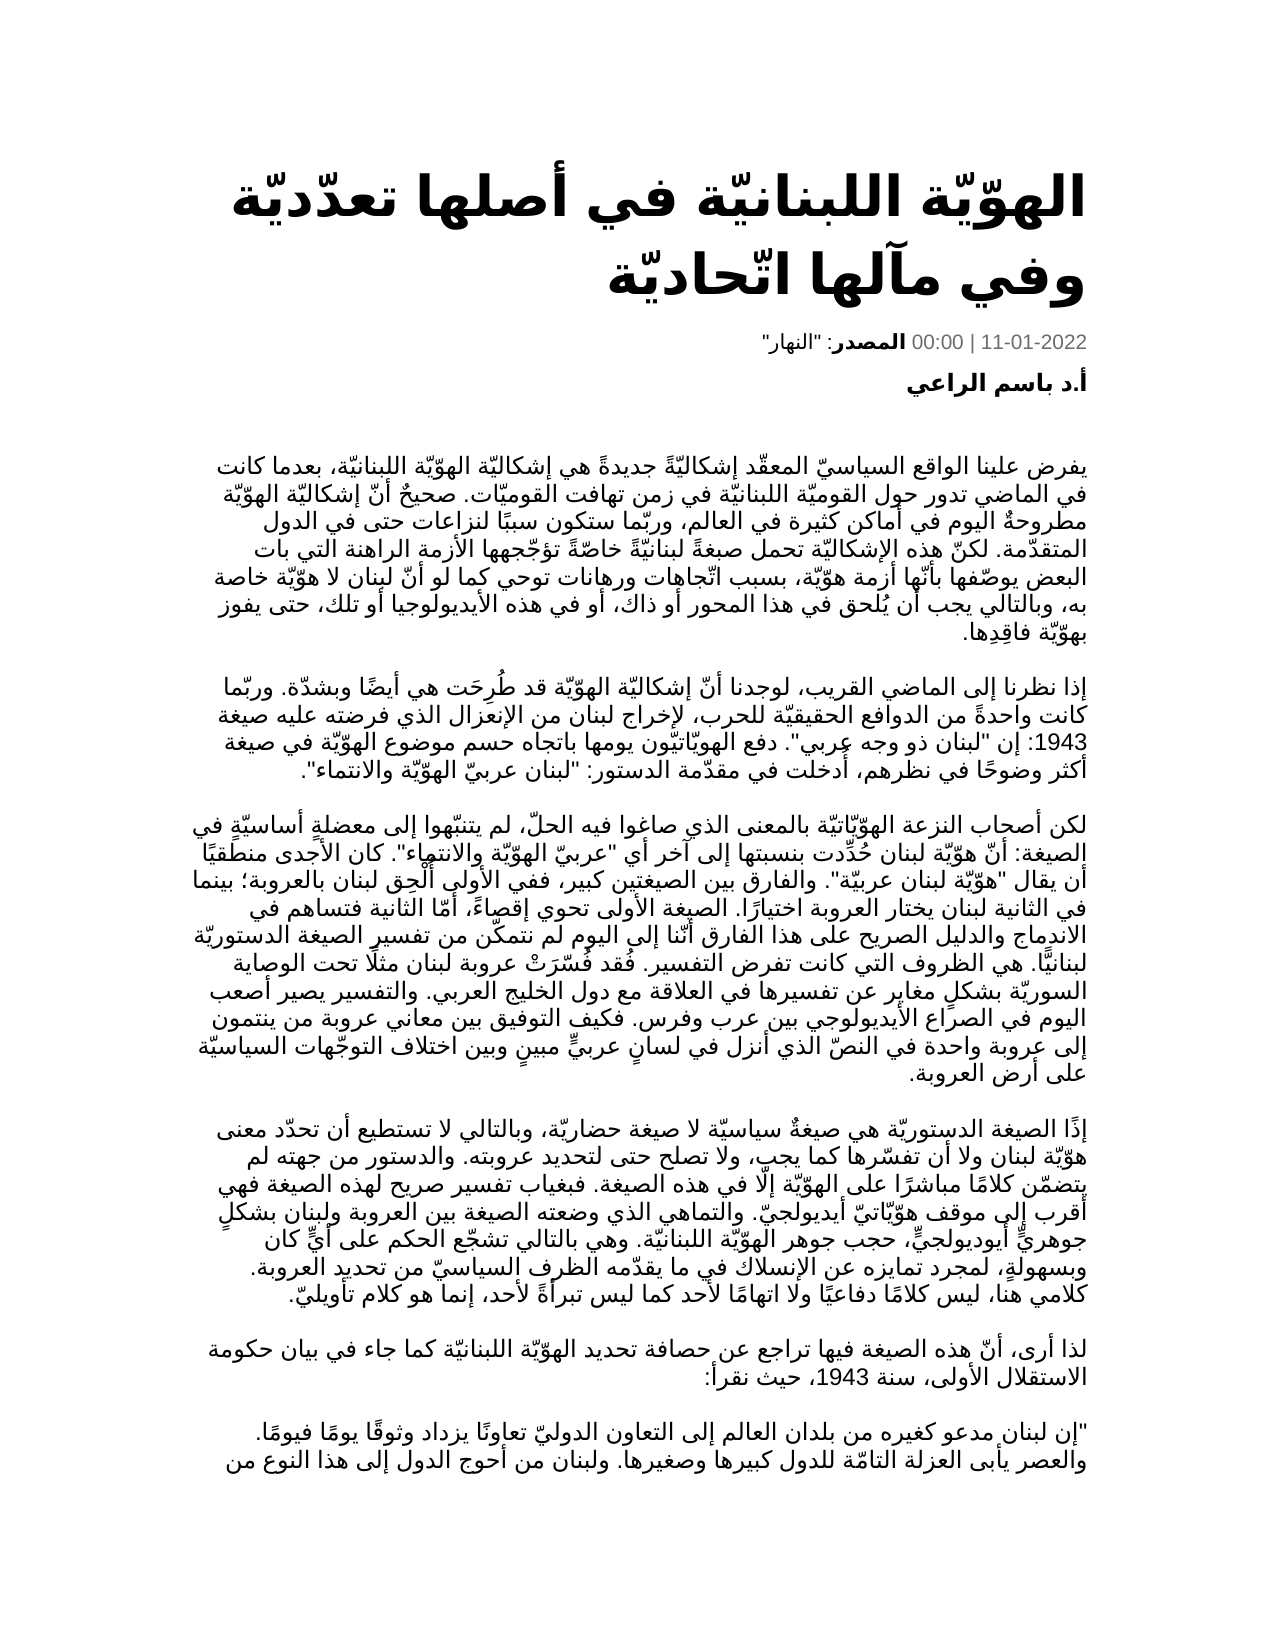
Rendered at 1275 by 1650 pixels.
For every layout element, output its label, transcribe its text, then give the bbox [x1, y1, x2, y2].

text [187, 811, 1087, 1473]
text أ.د باسم الراعي [187, 369, 1087, 397]
text يفرض علينا الواقع السياسيّ المعقّد إشكاليّةً جديدةً هي إشكاليّة الهوّيّة اللبنانيّة، بعدما كانت في الماضي تدور حول القوميّة اللبنانيّة في زمن تهافت القوميّات. صحيحٌ أنّ إشكاليّة الهوّيّة مطروحةٌ اليوم في أماكن كثيرة في العالم، وربّما ستكون سببًا لنزاعات حتى في الدول المتقدّمة. لكنّ هذه الإشكاليّة تحمل صبغةً لبنانيّةً خاصّةً تؤجّجهها الأزمة الراهنة التي بات البعض يوصّفها بأنّها أزمة هوّيّة، بسبب اتّجاهات ورهانات توحي كما لو أنّ لبنان لا هوّيّة خاصة به، وبالتالي يجب أن يُلحق في هذا المحور أو ذاك، أو في هذه الأيديولوجيا أو تلك، حتى يفوز بهوّيّة فاقِدِها. إذا نظرنا إلى الماضي القريب، لوجدنا أنّ إشكاليّة الهوّيّة قد طُرِحَت هي أيضًا وبشدّة. وربّما كانت واحدةً من الدوافع الحقيقيّة للحرب، لإخراج لبنان من الإنعزال الذي فرضته عليه صيغة 1943: إن "لبنان ذو وجه عربي". دفع الهويّاتيّون يومها باتجاه حسم موضوع الهوّيّة في صيغة أكثر وضوحًا في نظرهم، أُدخلت في مقدّمة الدستور: "لبنان عربيّ الهوّيّة والانتماء". [187, 397, 1087, 783]
text 11-01-2022 | 00:00 المصدر: "النهار" [187, 330, 1087, 354]
text الهوّيّة اللبنانيّة في أصلها تعدّديّة وفي مآلها اتّحاديّة [187, 150, 1087, 306]
